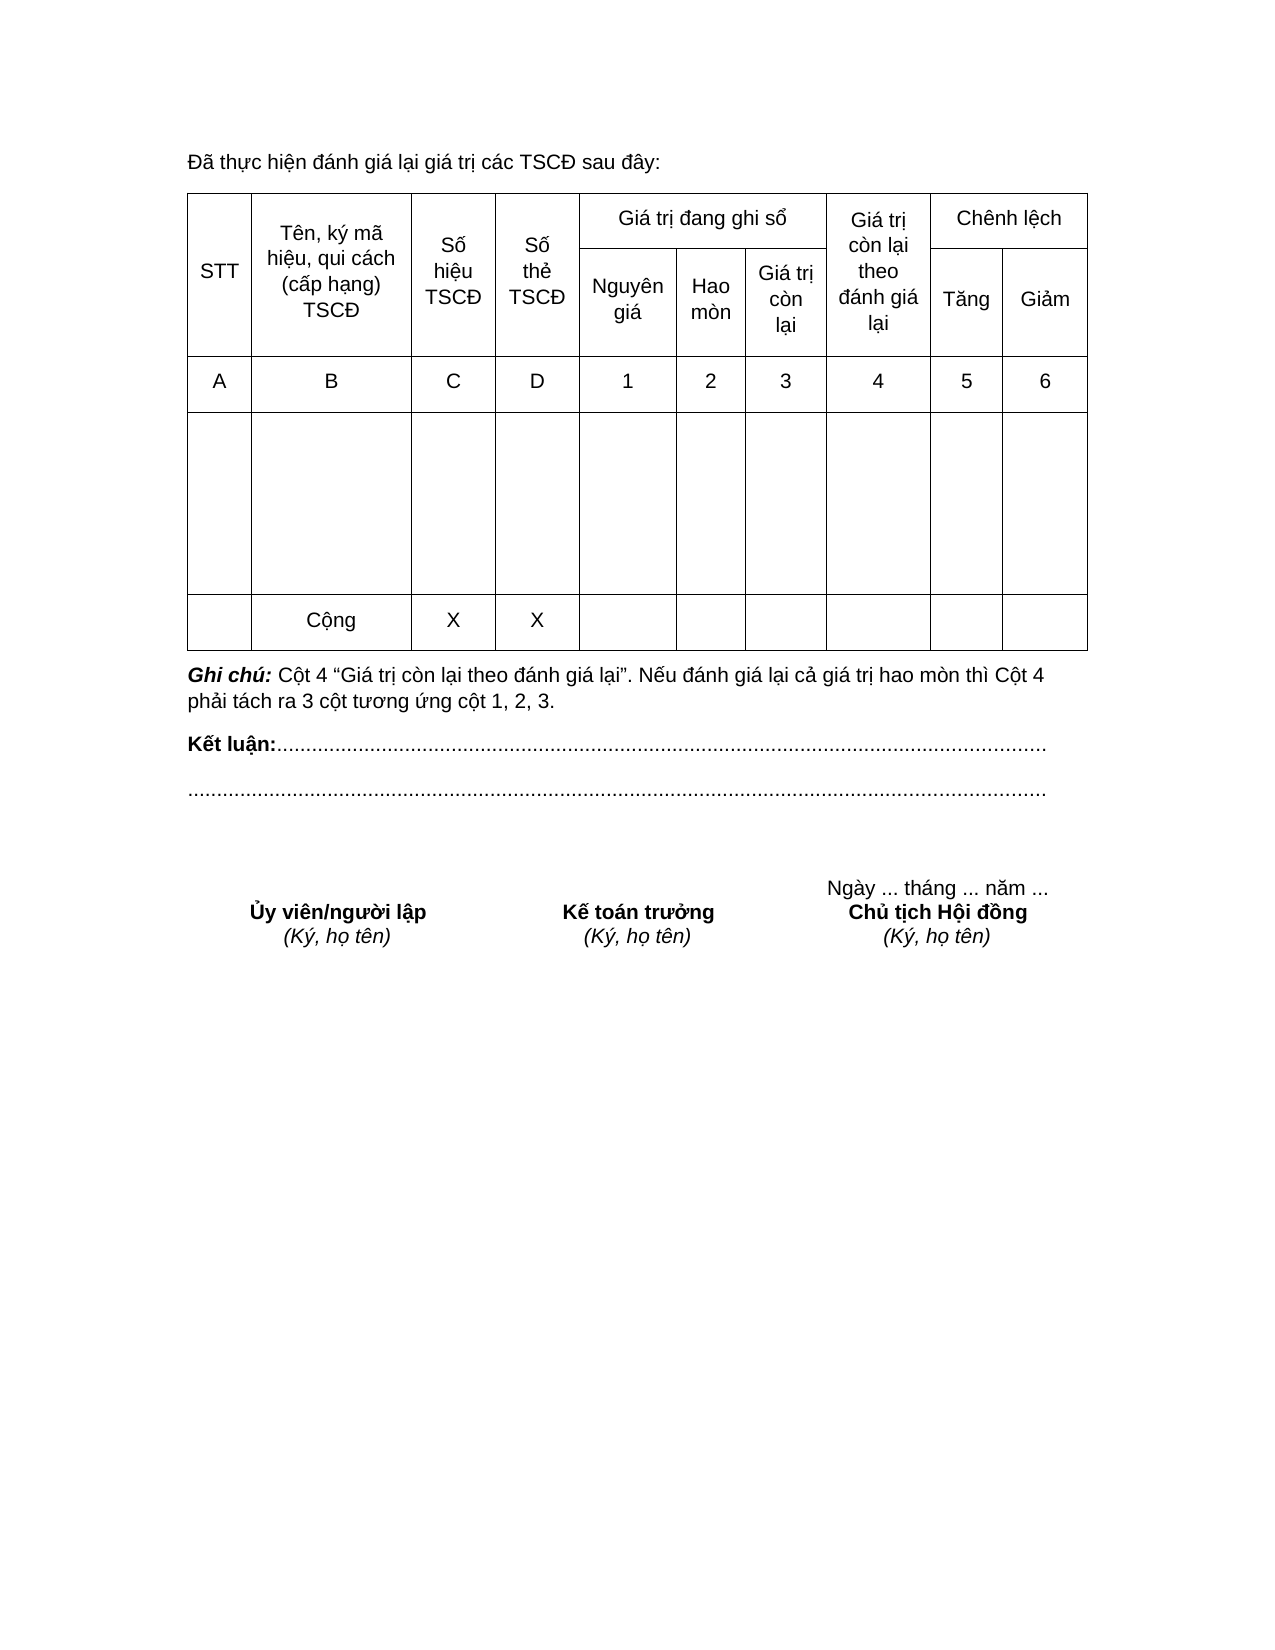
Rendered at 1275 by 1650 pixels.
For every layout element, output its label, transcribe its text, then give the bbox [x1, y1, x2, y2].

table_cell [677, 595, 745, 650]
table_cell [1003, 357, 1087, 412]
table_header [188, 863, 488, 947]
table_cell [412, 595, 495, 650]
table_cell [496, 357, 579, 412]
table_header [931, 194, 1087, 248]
text Đã thực hiện đánh giá lại giá trị các TSCĐ sau đây: [187, 150, 1087, 174]
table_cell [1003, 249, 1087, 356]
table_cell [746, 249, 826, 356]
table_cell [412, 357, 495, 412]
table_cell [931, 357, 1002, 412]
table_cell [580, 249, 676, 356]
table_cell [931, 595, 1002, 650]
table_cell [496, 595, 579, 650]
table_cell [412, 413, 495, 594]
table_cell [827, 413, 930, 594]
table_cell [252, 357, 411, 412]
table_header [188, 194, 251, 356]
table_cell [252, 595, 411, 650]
text Ghi chú: Cột 4 “Giá trị còn lại theo đánh giá lại”. Nếu đánh giá lại cả giá trị hao mòn thì Cột 4 phải tách ra 3 cột tương ứng cột 1, 2, 3. [187, 663, 1087, 713]
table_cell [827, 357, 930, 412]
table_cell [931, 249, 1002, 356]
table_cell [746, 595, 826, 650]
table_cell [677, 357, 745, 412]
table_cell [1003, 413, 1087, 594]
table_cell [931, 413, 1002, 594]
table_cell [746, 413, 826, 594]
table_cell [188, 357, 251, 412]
text Kết luận: [187, 731, 1087, 755]
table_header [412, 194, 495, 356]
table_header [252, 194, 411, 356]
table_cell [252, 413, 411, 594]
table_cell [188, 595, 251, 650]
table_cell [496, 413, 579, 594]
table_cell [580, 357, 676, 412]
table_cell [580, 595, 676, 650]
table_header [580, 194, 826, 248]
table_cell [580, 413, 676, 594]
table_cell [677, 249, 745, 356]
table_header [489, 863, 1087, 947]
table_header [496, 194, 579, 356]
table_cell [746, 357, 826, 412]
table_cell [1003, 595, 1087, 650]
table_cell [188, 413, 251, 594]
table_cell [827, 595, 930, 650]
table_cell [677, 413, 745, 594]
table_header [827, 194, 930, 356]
